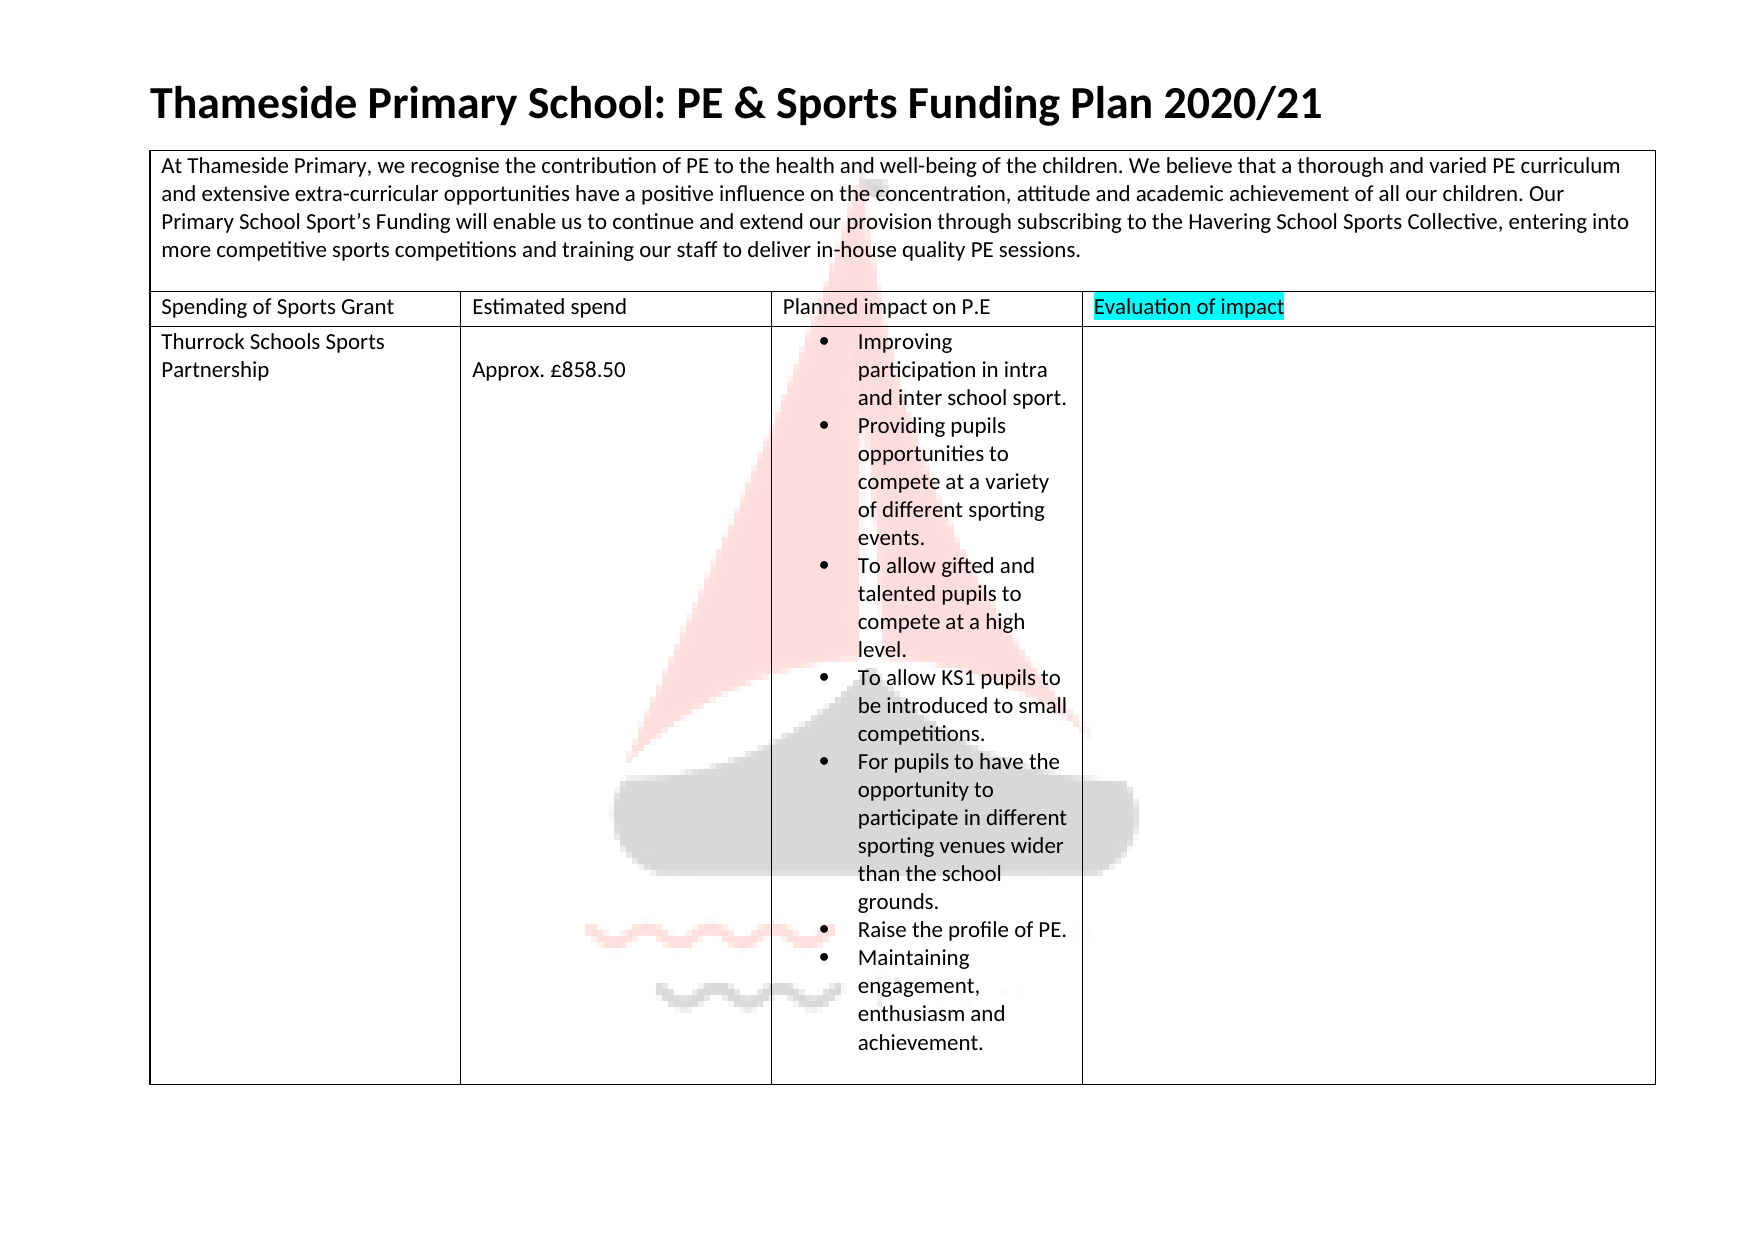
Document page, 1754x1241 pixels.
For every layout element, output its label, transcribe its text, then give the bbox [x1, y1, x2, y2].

table_cell Improving participation in intra and inter school sport. Providing pupils opportunities to compete at a variety of different sporting events. To allow gifted and talented pupils to compete at a high level. To allow KS1 pupils to be introduced to small competitions. For pupils to have the opportunity to participate in different sporting venues wider than the school grounds. Raise the profile of PE. Maintaining engagement, enthusiasm and achievement. [772, 327, 1082, 1084]
table_cell Estimated spend [461, 292, 771, 326]
table_cell Thurrock Schools Sports Partnership [151, 327, 460, 1084]
table_cell Spending of Sports Grant [151, 292, 460, 326]
table_header At Thameside Primary, we recognise the contribution of PE to the health and well-being of the children. We believe that a thorough and varied PE curriculum and extensive extra-curricular opportunities have a positive influence on the concentration, attitude and academic achievement of all our children. Our Primary School Sport’s Funding will enable us to continue and extend our provision through subscribing to the Havering School Sports Collective, entering into more competitive sports competitions and training our staff to deliver in-house quality PE sessions. [151, 151, 1655, 291]
table_cell Evaluation of impact [1083, 292, 1655, 326]
table_cell [1083, 327, 1655, 1084]
table_cell Planned impact on P.E [772, 292, 1082, 326]
table_cell Approx. £858.50 [461, 327, 771, 1084]
